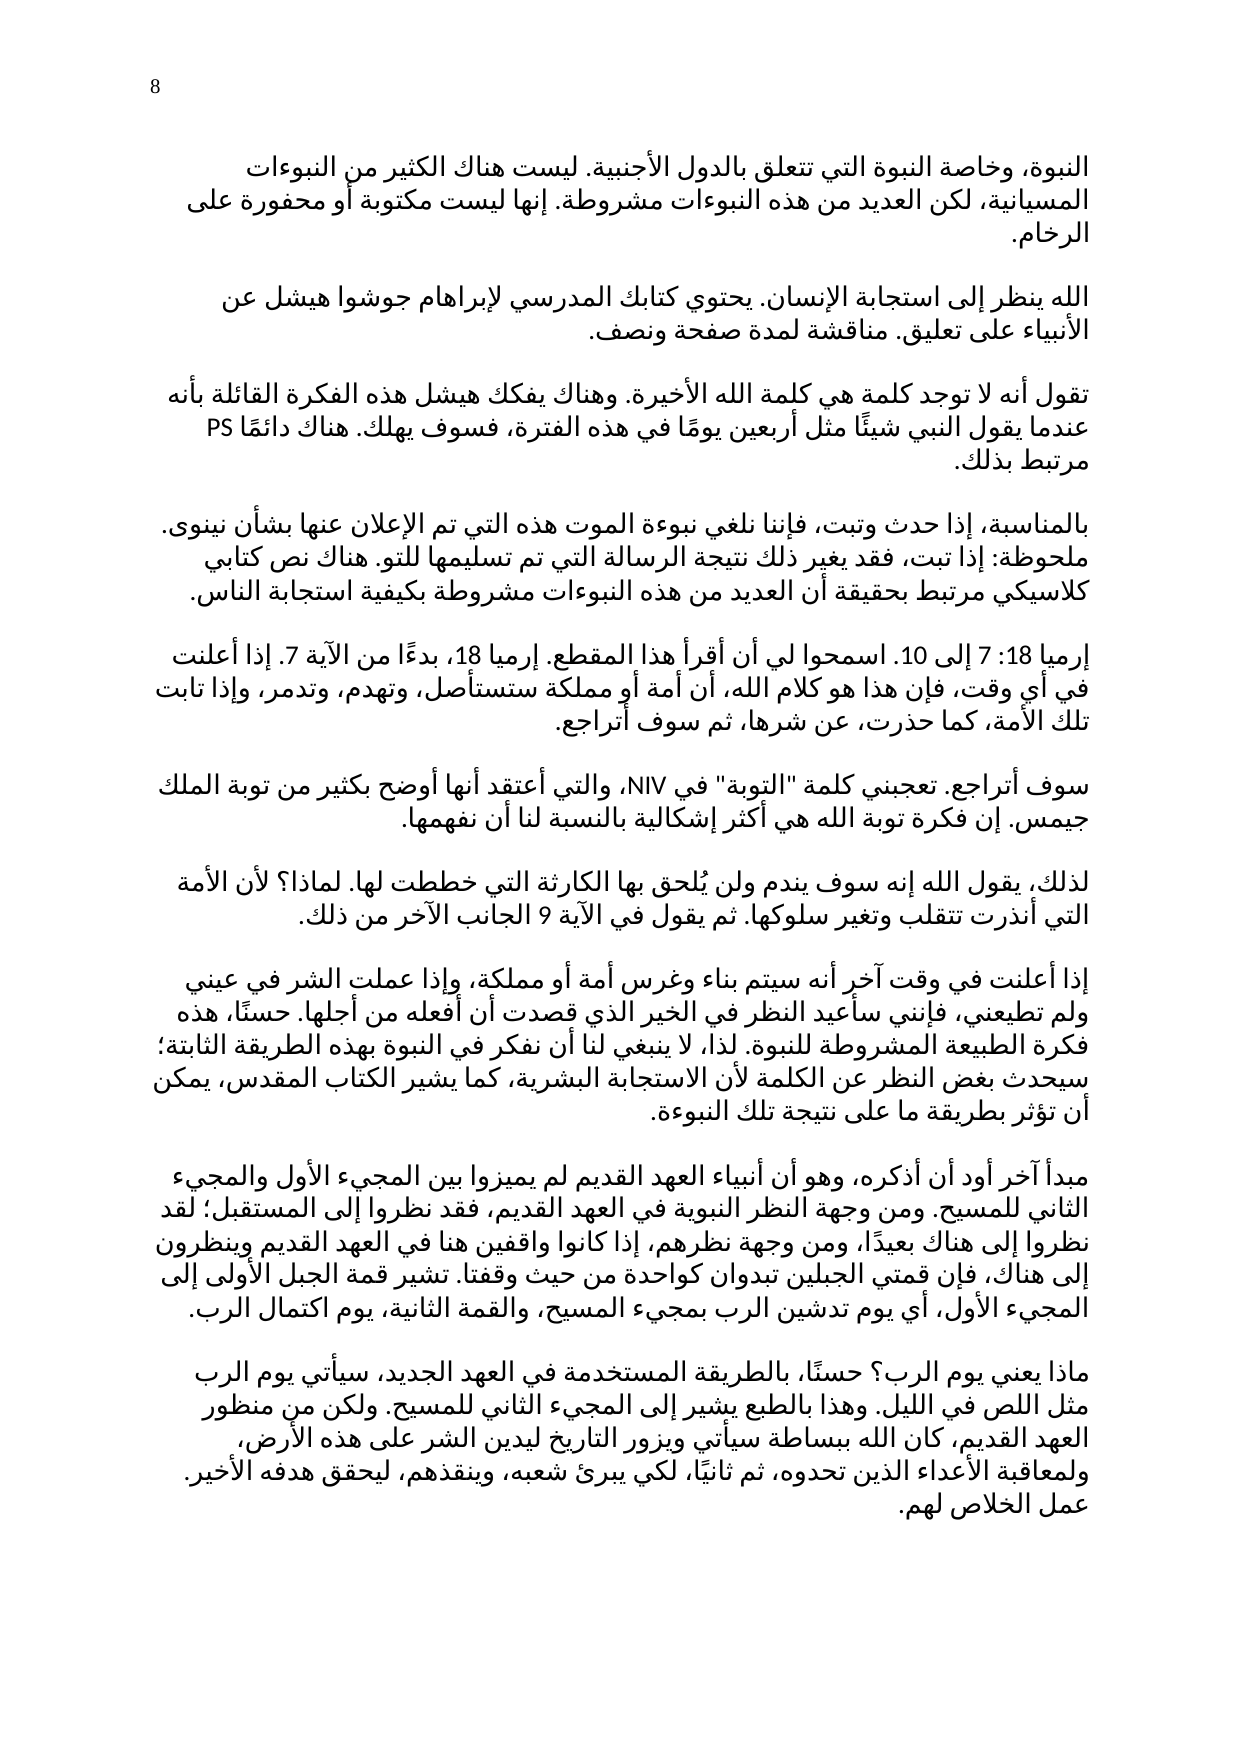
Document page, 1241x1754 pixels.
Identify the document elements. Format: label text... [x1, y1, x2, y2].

text سوف أتراجع. تعجبني كلمة "التوبة" في NIV، والتي أعتقد أنها أوضح بكثير من توبة الملك جيمس. إن فكرة توبة الله هي أكثر إشكالية بالنسبة لنا أن نفهمها. [150, 768, 1090, 834]
text النبوة، وخاصة النبوة التي تتعلق بالدول الأجنبية. ليست هناك الكثير من النبوءات المسيانية، لكن العديد من هذه النبوءات مشروطة. إنها ليست مكتوبة أو محفورة على الرخام. [150, 150, 1090, 249]
text مبدأ آخر أود أن أذكره، وهو أن أنبياء العهد القديم لم يميزوا بين المجيء الأول والمجيء الثاني للمسيح. ومن وجهة النظر النبوية في العهد القديم، فقد نظروا إلى المستقبل؛ لقد نظروا إلى هناك بعيدًا، ومن وجهة نظرهم، إذا كانوا واقفين هنا في العهد القديم وينظرون إلى هناك، فإن قمتي الجبلين تبدوان كواحدة من حيث وقفتا. تشير قمة الجبل الأولى إلى المجيء الأول، أي يوم تدشين الرب بمجيء المسيح، والقمة الثانية، يوم اكتمال الرب. [150, 1159, 1090, 1324]
text بالمناسبة، إذا حدث وتبت، فإننا نلغي نبوءة الموت هذه التي تم الإعلان عنها بشأن نينوى. ملحوظة: إذا تبت، فقد يغير ذلك نتيجة الرسالة التي تم تسليمها للتو. هناك نص كتابي كلاسيكي مرتبط بحقيقة أن العديد من هذه النبوءات مشروطة بكيفية استجابة الناس. [150, 508, 1090, 607]
text لذلك، يقول الله إنه سوف يندم ولن يُلحق بها الكارثة التي خططت لها. لماذا؟ لأن الأمة التي أنذرت تتقلب وتغير سلوكها. ثم يقول في الآية 9 الجانب الآخر من ذلك. [150, 865, 1090, 931]
text إرميا 18: 7 إلى 10. اسمحوا لي أن أقرأ هذا المقطع. إرميا 18، بدءًا من الآية 7. إذا أعلنت في أي وقت، فإن هذا هو كلام الله، أن أمة أو مملكة ستستأصل، وتهدم، وتدمر، وإذا تابت تلك الأمة، كما حذرت، عن شرها، ثم سوف أتراجع. [150, 638, 1090, 737]
text ماذا يعني يوم الرب؟ حسنًا، بالطريقة المستخدمة في العهد الجديد، سيأتي يوم الرب مثل اللص في الليل. وهذا بالطبع يشير إلى المجيء الثاني للمسيح. ولكن من منظور العهد القديم، كان الله ببساطة سيأتي ويزور التاريخ ليدين الشر على هذه الأرض، ولمعاقبة الأعداء الذين تحدوه، ثم ثانيًا، لكي يبرئ شعبه، وينقذهم، ليحقق هدفه الأخير. عمل الخلاص لهم. [150, 1355, 1090, 1520]
text الله ينظر إلى استجابة الإنسان. يحتوي كتابك المدرسي لإبراهام جوشوا هيشل عن الأنبياء على تعليق. مناقشة لمدة صفحة ونصف. [150, 280, 1090, 346]
text إذا أعلنت في وقت آخر أنه سيتم بناء وغرس أمة أو مملكة، وإذا عملت الشر في عيني ولم تطيعني، فإنني سأعيد النظر في الخير الذي قصدت أن أفعله من أجلها. حسنًا، هذه فكرة الطبيعة المشروطة للنبوة. لذا، لا ينبغي لنا أن نفكر في النبوة بهذه الطريقة الثابتة؛ سيحدث بغض النظر عن الكلمة لأن الاستجابة البشرية، كما يشير الكتاب المقدس، يمكن أن تؤثر بطريقة ما على نتيجة تلك النبوءة. [150, 962, 1090, 1127]
text تقول أنه لا توجد كلمة هي كلمة الله الأخيرة. وهناك يفكك هيشل هذه الفكرة القائلة بأنه عندما يقول النبي شيئًا مثل أربعين يومًا في هذه الفترة، فسوف يهلك. هناك دائمًا PS مرتبط بذلك. [150, 377, 1090, 476]
